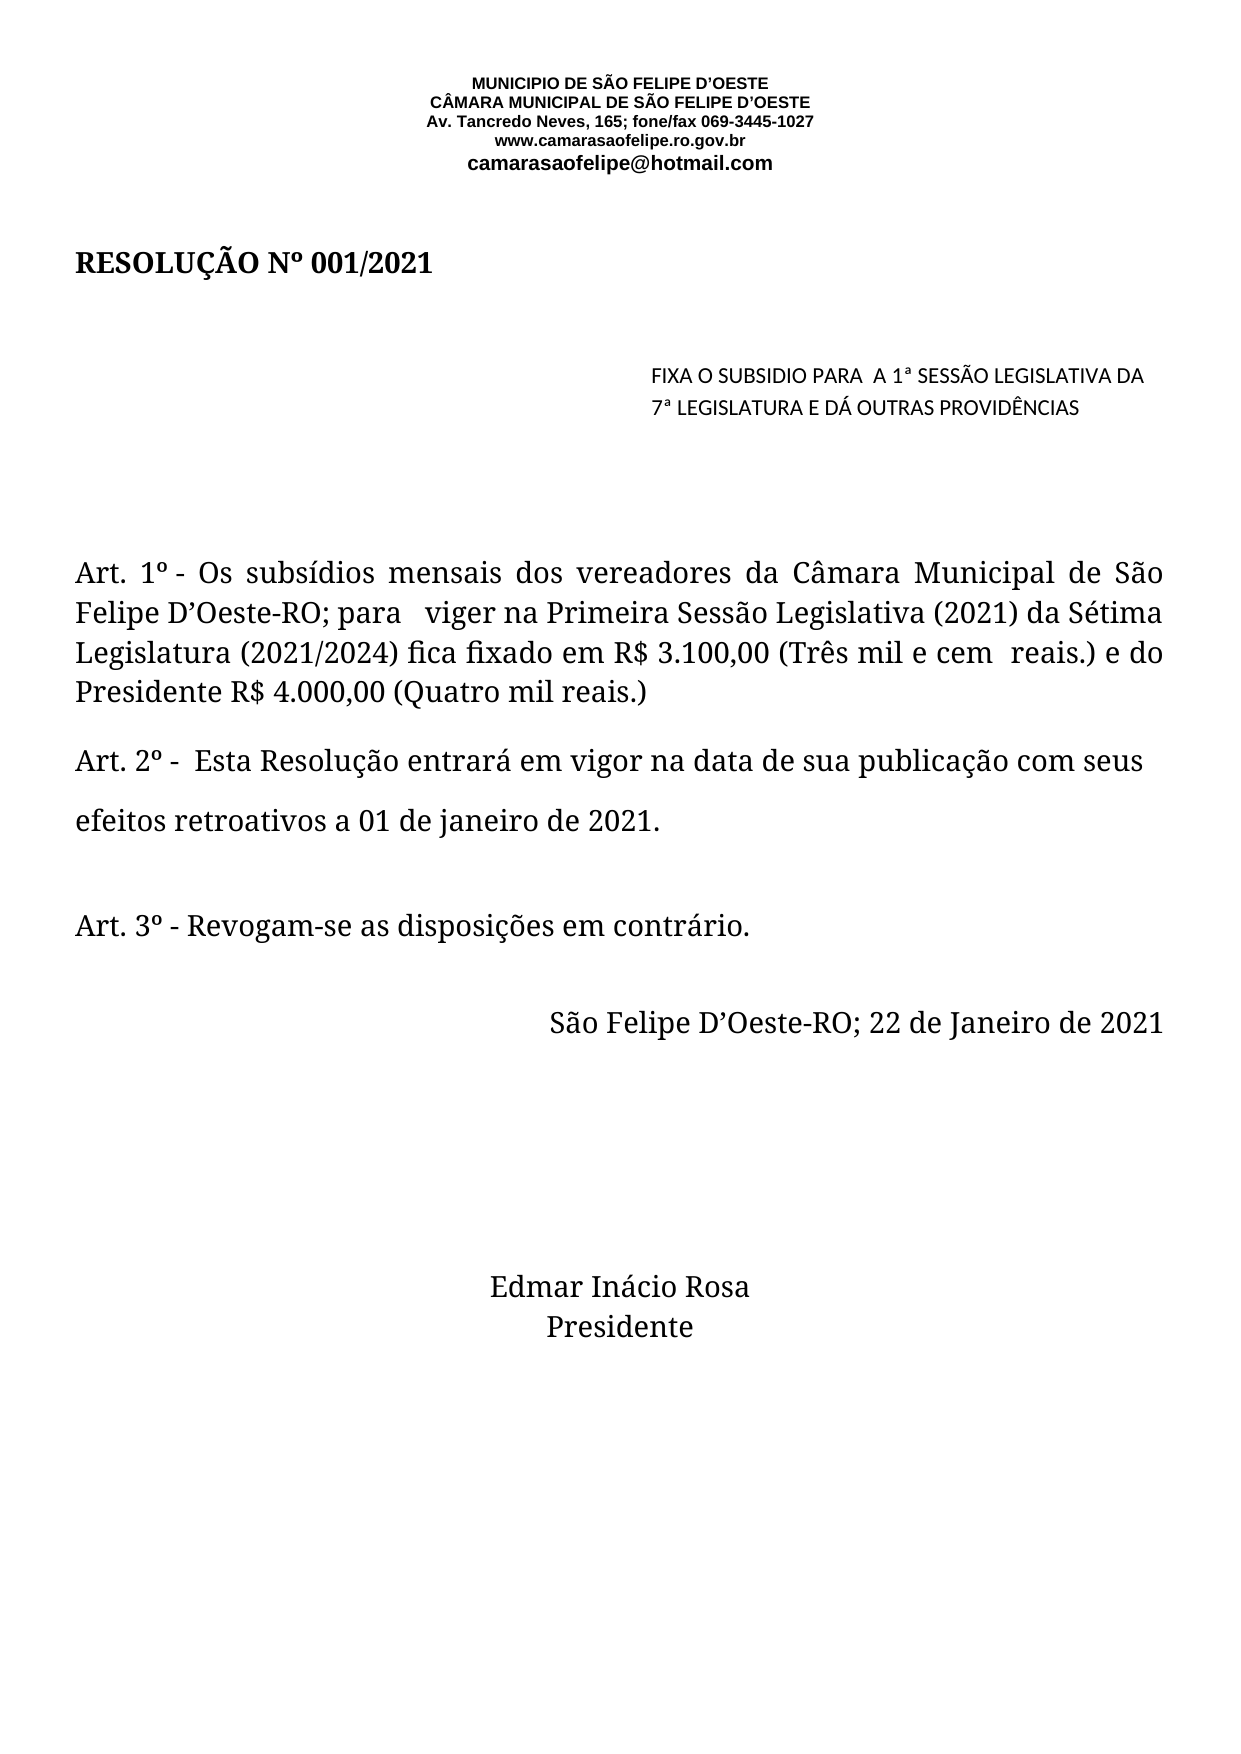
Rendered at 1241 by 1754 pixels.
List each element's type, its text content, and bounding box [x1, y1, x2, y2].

text São Felipe D’Oeste-RO; 22 de Janeiro de 2021 [75, 1002, 1165, 1042]
text RESOLUÇÃO Nº 001/2021 [75, 242, 1165, 282]
text Art. 1º - Os subsídios mensais dos vereadores da Câmara Municipal de São Felipe D’Oeste-RO; para viger na Primeira Sessão Legislativa (2021) da Sétima Legislatura (2021/2024) fica fixado em R$ 3.100,00 (Três mil e cem reais.) e do Presidente R$ 4.000,00 (Quatro mil reais.) [75, 513, 1165, 711]
text Art. 2º - Esta Resolução entrará em vigor na data de sua publicação com seus efeitos retroativos a 01 de janeiro de 2021. [75, 740, 1165, 839]
text Edmar Inácio Rosa [75, 1267, 1165, 1306]
text Presidente [75, 1306, 1165, 1346]
text Art. 3º - Revogam-se as disposições em contrário. [75, 859, 1165, 977]
